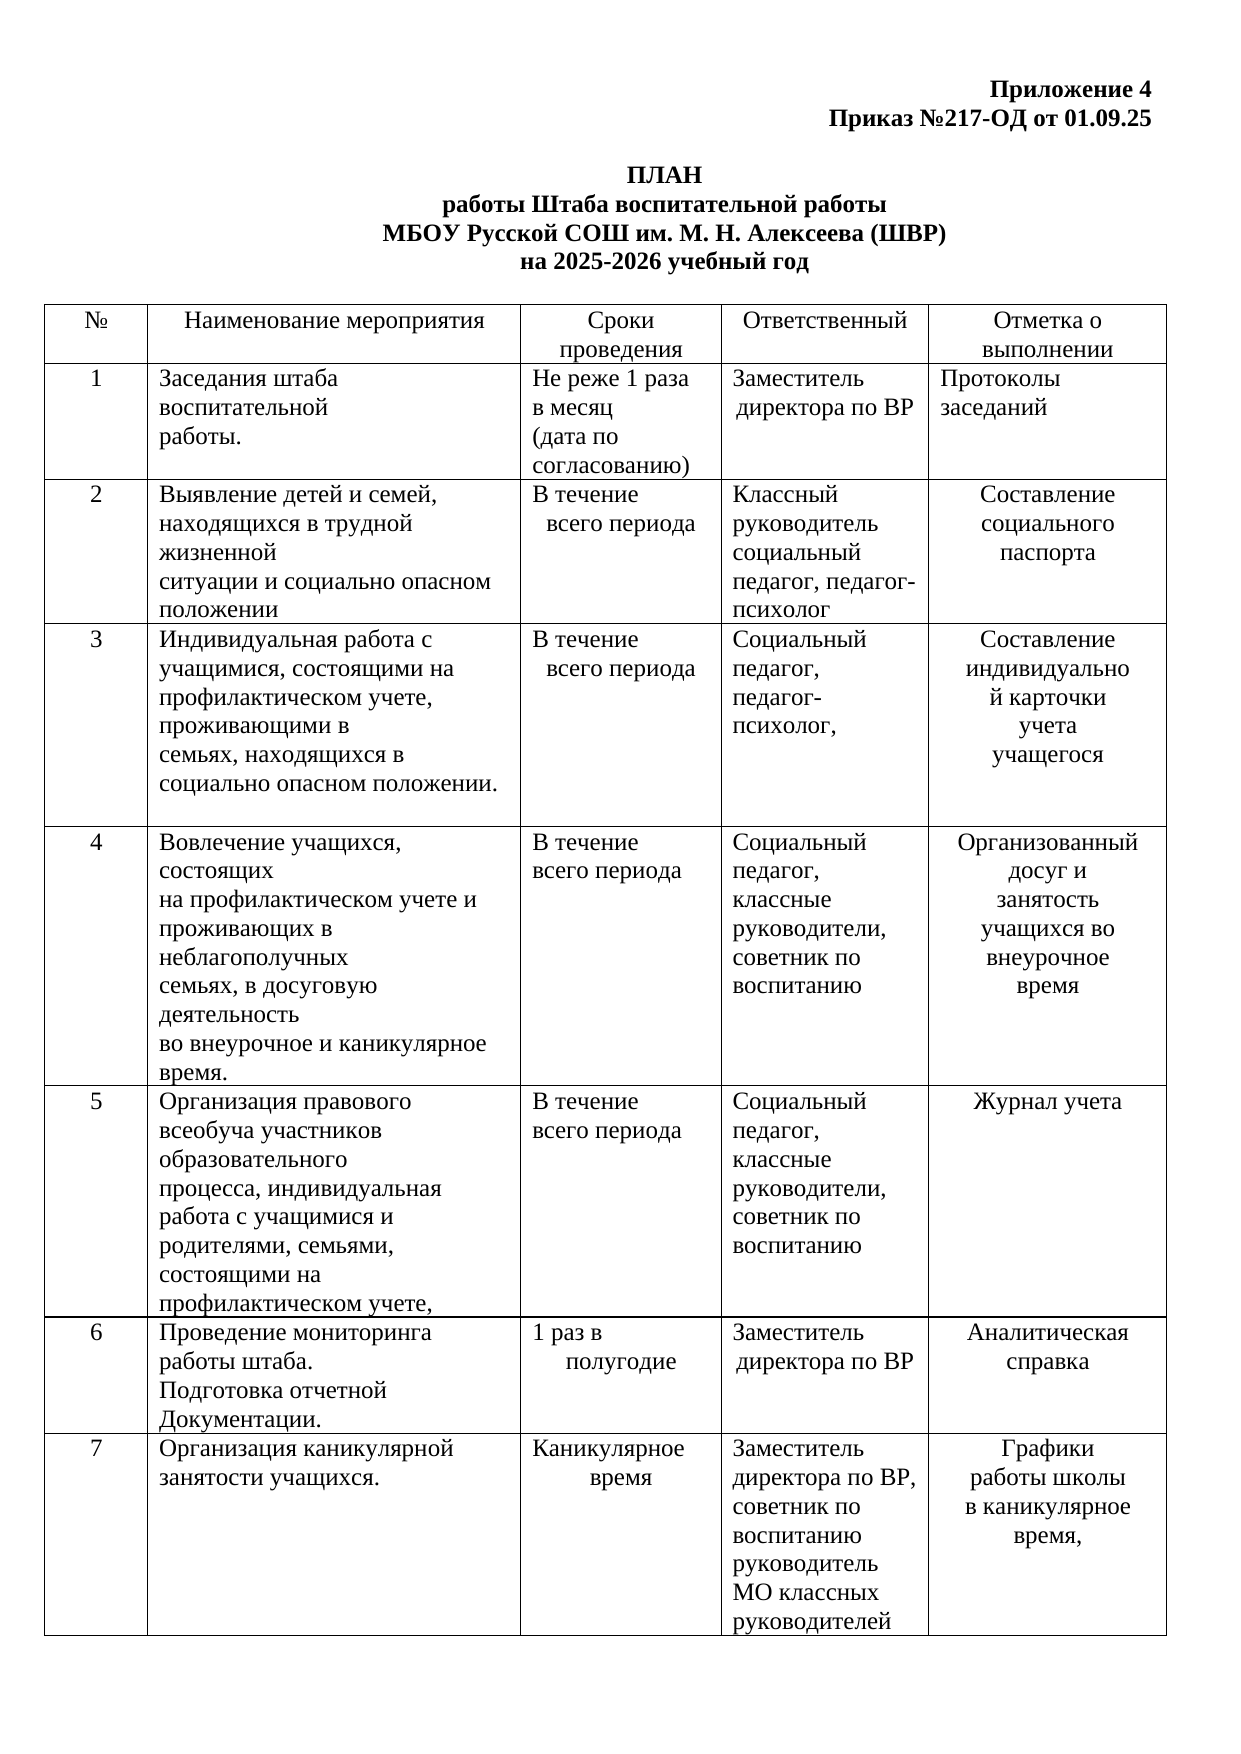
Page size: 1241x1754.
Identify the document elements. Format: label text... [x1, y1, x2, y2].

table_cell Составление индивидуально й карточки учета учащегося [929, 624, 1166, 826]
table_cell 7 [45, 1434, 147, 1635]
table_cell В течение всего периода [521, 827, 721, 1085]
table_cell Заместитель директора по ВР, советник по воспитанию руководитель МО классных руководителей [722, 1434, 928, 1635]
table_cell В течение всего периода [521, 624, 721, 826]
table_cell Графики работы школы в каникулярное время, [929, 1434, 1166, 1635]
table_cell В течение всего периода [521, 480, 721, 623]
table_cell Заместитель директора по ВР [722, 364, 928, 478]
text на 2025-2026 учебный год [177, 246, 1152, 275]
table_cell Не реже 1 раза в месяц (дата по согласованию) [521, 364, 721, 478]
table_header Отметка о выполнении [929, 305, 1166, 362]
table_cell Аналитическая справка [929, 1318, 1166, 1432]
table_cell 3 [45, 624, 147, 826]
table_header Наименование мероприятия [148, 305, 520, 362]
text работы Штаба воспитательной работы [177, 189, 1152, 218]
table_cell Индивидуальная работа с учащимися, состоящими на профилактическом учете, проживающими в семьях, находящихся в социально опасном положении. [148, 624, 520, 826]
table_cell Проведение мониторинга работы штаба. Подготовка отчетной Документации. [148, 1318, 520, 1432]
table_cell Классный руководитель социальный педагог, педагог- психолог [722, 480, 928, 623]
text Приложение 4 [177, 74, 1152, 103]
table_cell Организация каникулярной занятости учащихся. [148, 1434, 520, 1635]
table_cell 5 [45, 1086, 147, 1316]
table_cell 2 [45, 480, 147, 623]
table_cell Протоколы заседаний [929, 364, 1166, 478]
table_header Ответственный [722, 305, 928, 362]
table_cell Заседания штаба воспитательной работы. [148, 364, 520, 478]
text Приказ №217-ОД от 01.09.25 [177, 103, 1152, 131]
table_cell Организованный досуг и занятость учащихся во внеурочное время [929, 827, 1166, 1085]
table_header № [45, 305, 147, 362]
table_cell Журнал учета [929, 1086, 1166, 1316]
table_cell 1 [45, 364, 147, 478]
table_cell Каникулярное время [521, 1434, 721, 1635]
text МБОУ Русской СОШ им. М. Н. Алексеева (ШВР) [177, 218, 1152, 246]
table_cell Составление социального паспорта [929, 480, 1166, 623]
table_cell Заместитель директора по ВР [722, 1318, 928, 1432]
table_cell Социальный педагог, классные руководители, советник по воспитанию [722, 827, 928, 1085]
table_cell Социальный педагог, классные руководители, советник по воспитанию [722, 1086, 928, 1316]
text ПЛАН [177, 160, 1152, 189]
table_cell В течение всего периода [521, 1086, 721, 1316]
table_cell Организация правового всеобуча участников образовательного процесса, индивидуальная работа с учащимися и родителями, семьями, состоящими на профилактическом учете, [148, 1086, 520, 1316]
table_cell 6 [45, 1318, 147, 1432]
table_header Сроки проведения [521, 305, 721, 362]
table_cell 4 [45, 827, 147, 1085]
table_cell Социальный педагог, педагог-психолог, [722, 624, 928, 826]
table_cell Выявление детей и семей, находящихся в трудной жизненной ситуации и социально опасном положении [148, 480, 520, 623]
table_cell 1 раз в полугодие [521, 1318, 721, 1432]
table_cell Вовлечение учащихся, состоящих на профилактическом учете и проживающих в неблагополучных семьях, в досуговую деятельность во внеурочное и каникулярное время. [148, 827, 520, 1085]
